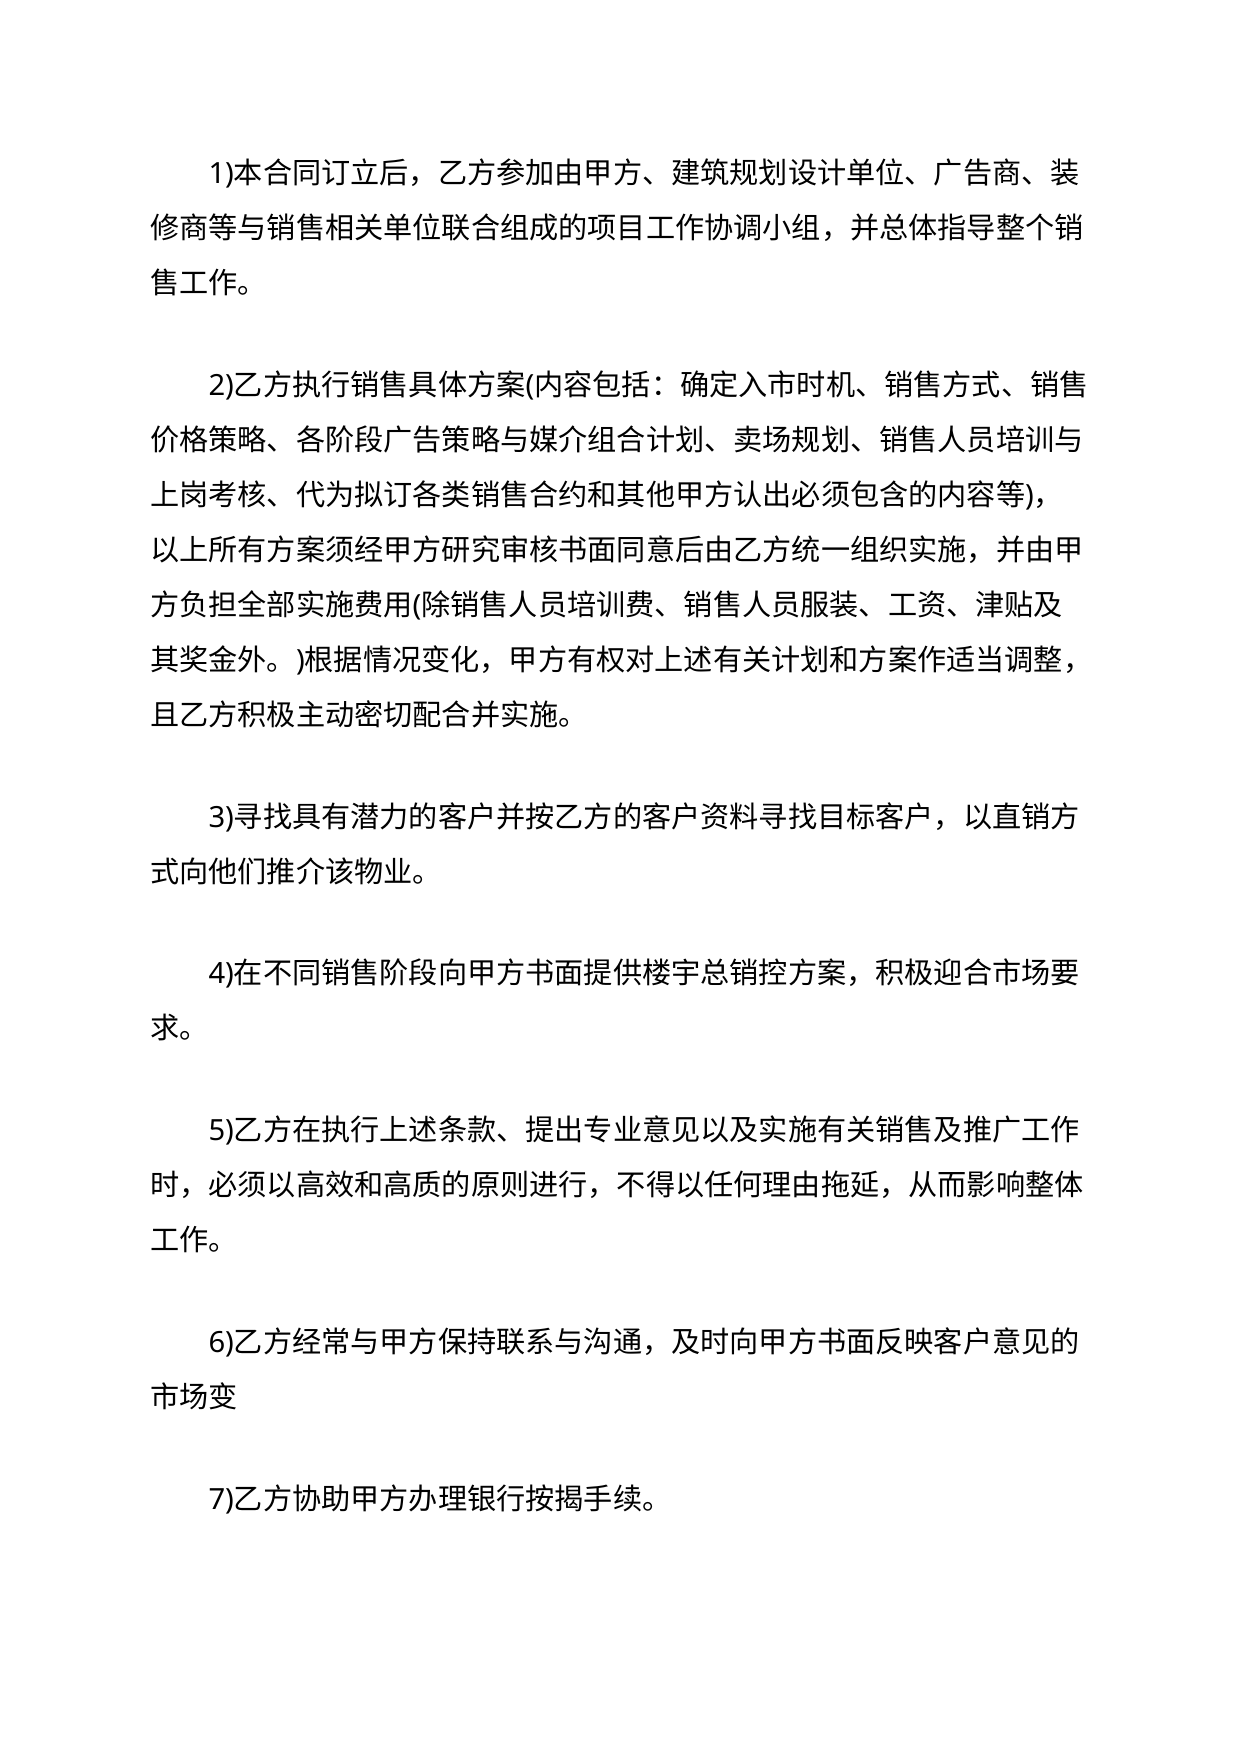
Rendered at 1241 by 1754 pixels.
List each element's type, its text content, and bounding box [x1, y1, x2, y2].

text 6)乙方经常与甲方保持联系与沟通，及时向甲方书面反映客户意见的市场变 [150, 1318, 1090, 1416]
text 7)乙方协助甲方办理银行按揭手续。 [150, 1475, 1090, 1518]
text 4)在不同销售阶段向甲方书面提供楼宇总销控方案，积极迎合市场要求。 [150, 950, 1090, 1047]
text 1)本合同订立后，乙方参加由甲方、建筑规划设计单位、广告商、装修商等与销售相关单位联合组成的项目工作协调小组，并总体指导整个销售工作。 [150, 150, 1090, 302]
text 3)寻找具有潜力的客户并按乙方的客户资料寻找目标客户，以直销方式向他们推介该物业。 [150, 793, 1090, 891]
text 5)乙方在执行上述条款、提出专业意见以及实施有关销售及推广工作时，必须以高效和高质的原则进行，不得以任何理由拖延，从而影响整体工作。 [150, 1107, 1090, 1259]
text 2)乙方执行销售具体方案(内容包括：确定入市时机、销售方式、销售价格策略、各阶段广告策略与媒介组合计划、卖场规划、销售人员培训与上岗考核、代为拟订各类销售合约和其他甲方认出必须包含的内容等)，以上所有方案须经甲方研究审核书面同意后由乙方统一组织实施，并由甲方负担全部实施费用(除销售人员培训费、销售人员服装、工资、津贴及其奖金外。)根据情况变化，甲方有权对上述有关计划和方案作适当调整，且乙方积极主动密切配合并实施。 [150, 362, 1090, 734]
